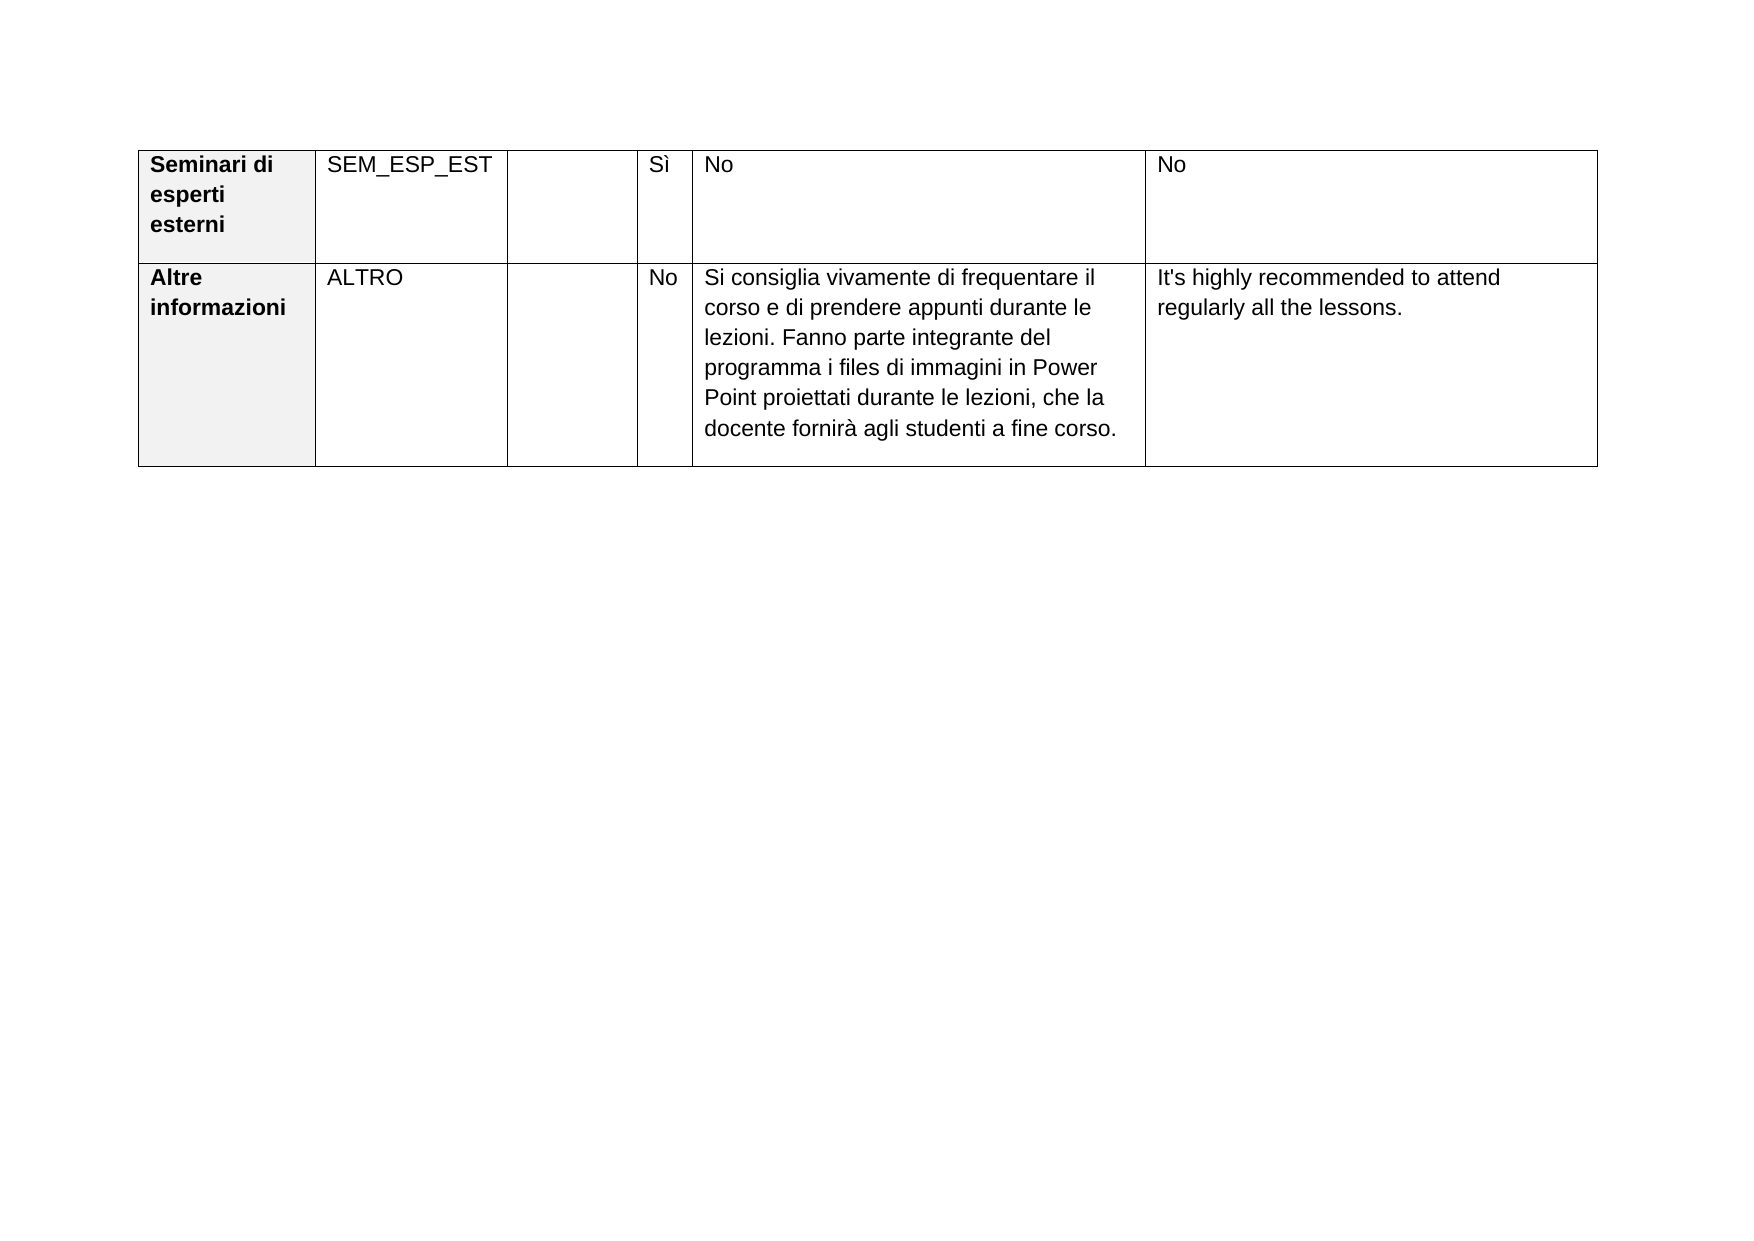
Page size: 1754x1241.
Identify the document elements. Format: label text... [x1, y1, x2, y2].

table_cell No [638, 264, 692, 466]
table_cell SEM_ESP_EST [316, 151, 507, 262]
table_cell It's highly recommended to attend regularly all the lessons. [1146, 264, 1597, 466]
table_cell No [693, 151, 1145, 262]
table_cell Sì [638, 151, 692, 262]
table_cell [508, 151, 637, 262]
table_cell No [1146, 151, 1597, 262]
table_cell Seminari di esperti esterni [139, 151, 315, 262]
table_cell Si consiglia vivamente di frequentare il corso e di prendere appunti durante le lezioni. Fanno parte integrante del programma i files di immagini in Power Point proiettati durante le lezioni, che la docente fornirà agli studenti a fine corso. [693, 264, 1145, 466]
table_cell Altre informazioni [139, 264, 315, 466]
table_cell ALTRO [316, 264, 507, 466]
table_cell [508, 264, 637, 466]
